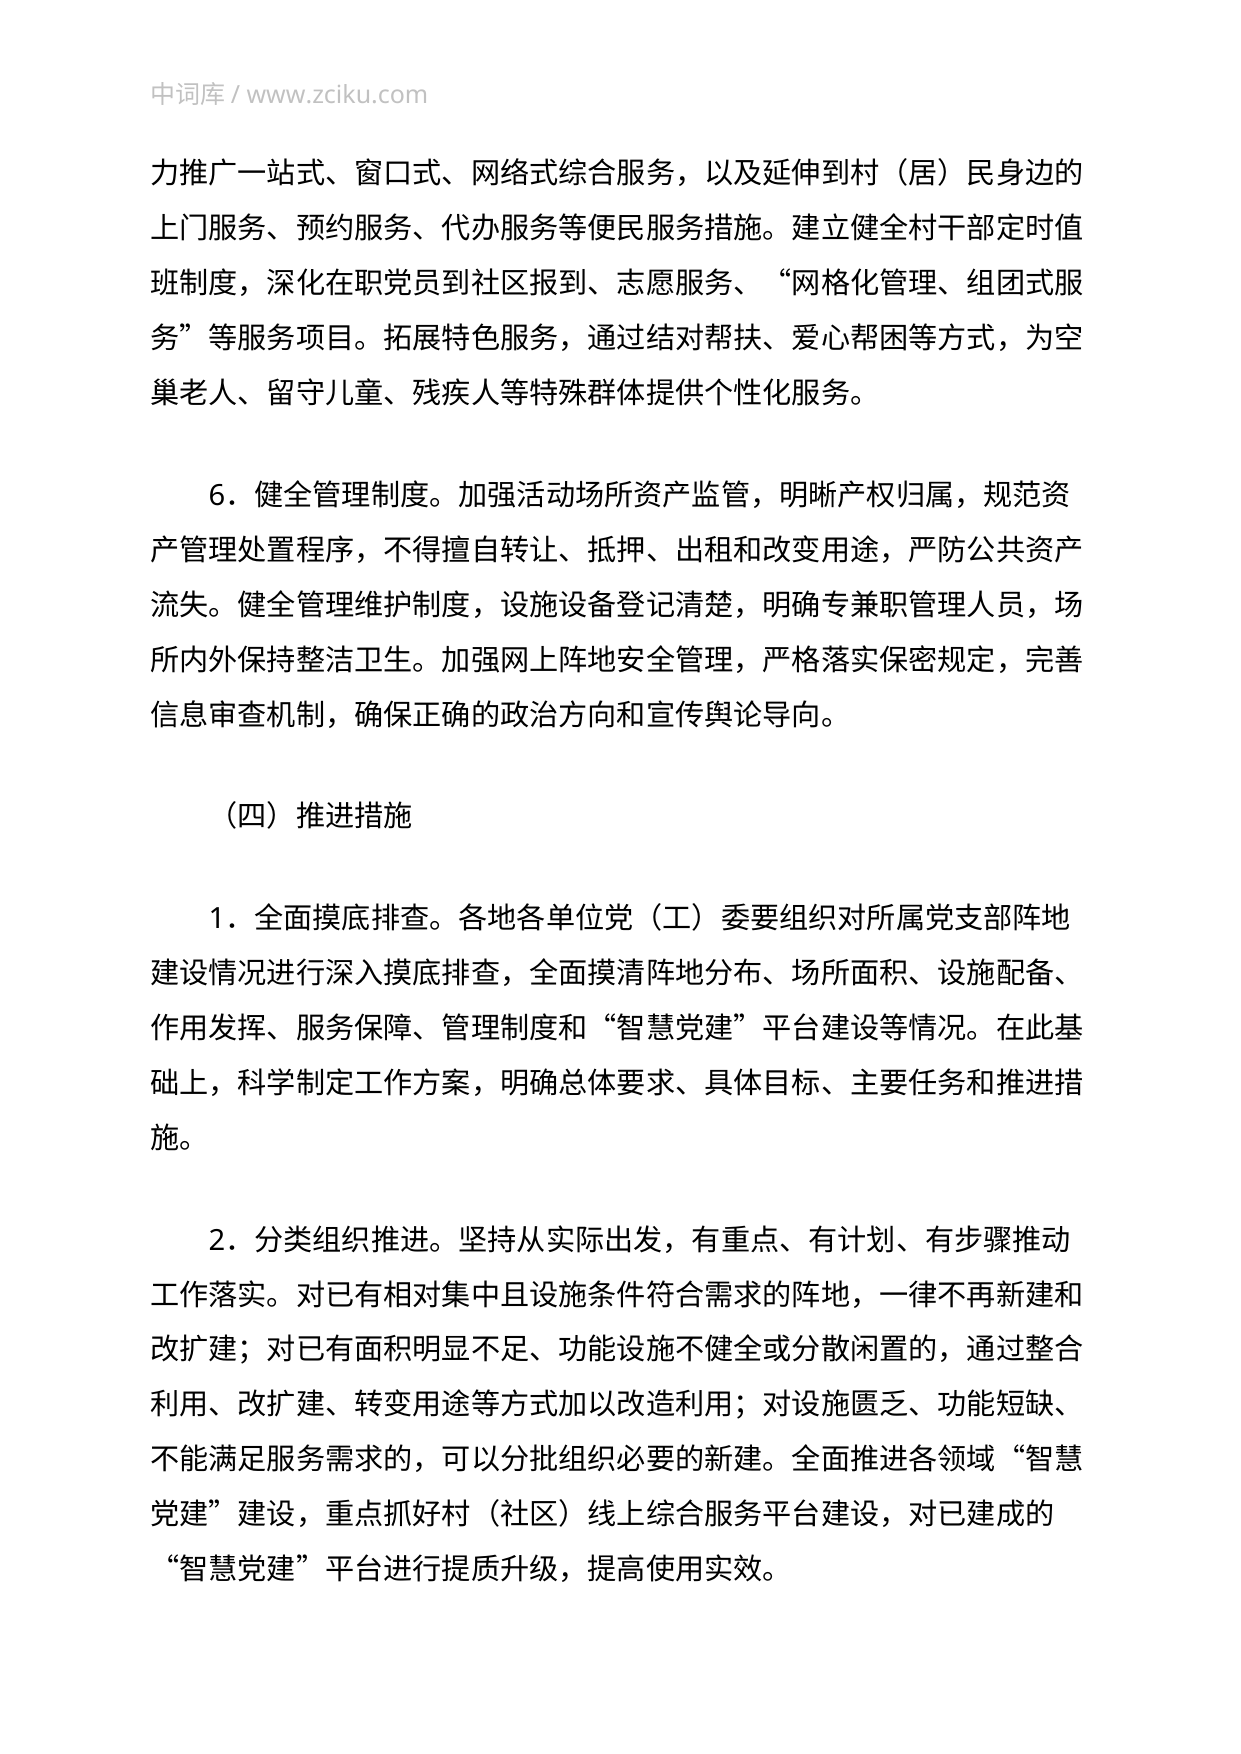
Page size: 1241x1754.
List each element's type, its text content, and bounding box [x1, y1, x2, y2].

text （四）推进措施 [150, 793, 1090, 835]
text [150, 150, 1090, 412]
text 2．分类组织推进。坚持从实际出发，有重点、有计划、有步骤推动工作落实。对已有相对集中且设施条件符合需求的阵地，一律不再新建和改扩建；对已有面积明显不足、功能设施不健全或分散闲置的，通过整合利用、改扩建、转变用途等方式加以改造利用；对设施匮乏、功能短缺、不能满足服务需求的，可以分批组织必要的新建。全面推进各领域“智慧党建”建设，重点抓好村（社区）线上综合服务平台建设，对已建成的“智慧党建”平台进行提质升级，提高使用实效。 [150, 1216, 1090, 1588]
text 6．健全管理制度。加强活动场所资产监管，明晰产权归属，规范资产管理处置程序，不得擅自转让、抵押、出租和改变用途，严防公共资产流失。健全管理维护制度，设施设备登记清楚，明确专兼职管理人员，场所内外保持整洁卫生。加强网上阵地安全管理，严格落实保密规定，完善信息审查机制，确保正确的政治方向和宣传舆论导向。 [150, 471, 1090, 733]
text 1．全面摸底排查。各地各单位党（工）委要组织对所属党支部阵地建设情况进行深入摸底排查，全面摸清阵地分布、场所面积、设施配备、作用发挥、服务保障、管理制度和“智慧党建”平台建设等情况。在此基础上，科学制定工作方案，明确总体要求、具体目标、主要任务和推进措施。 [150, 894, 1090, 1157]
